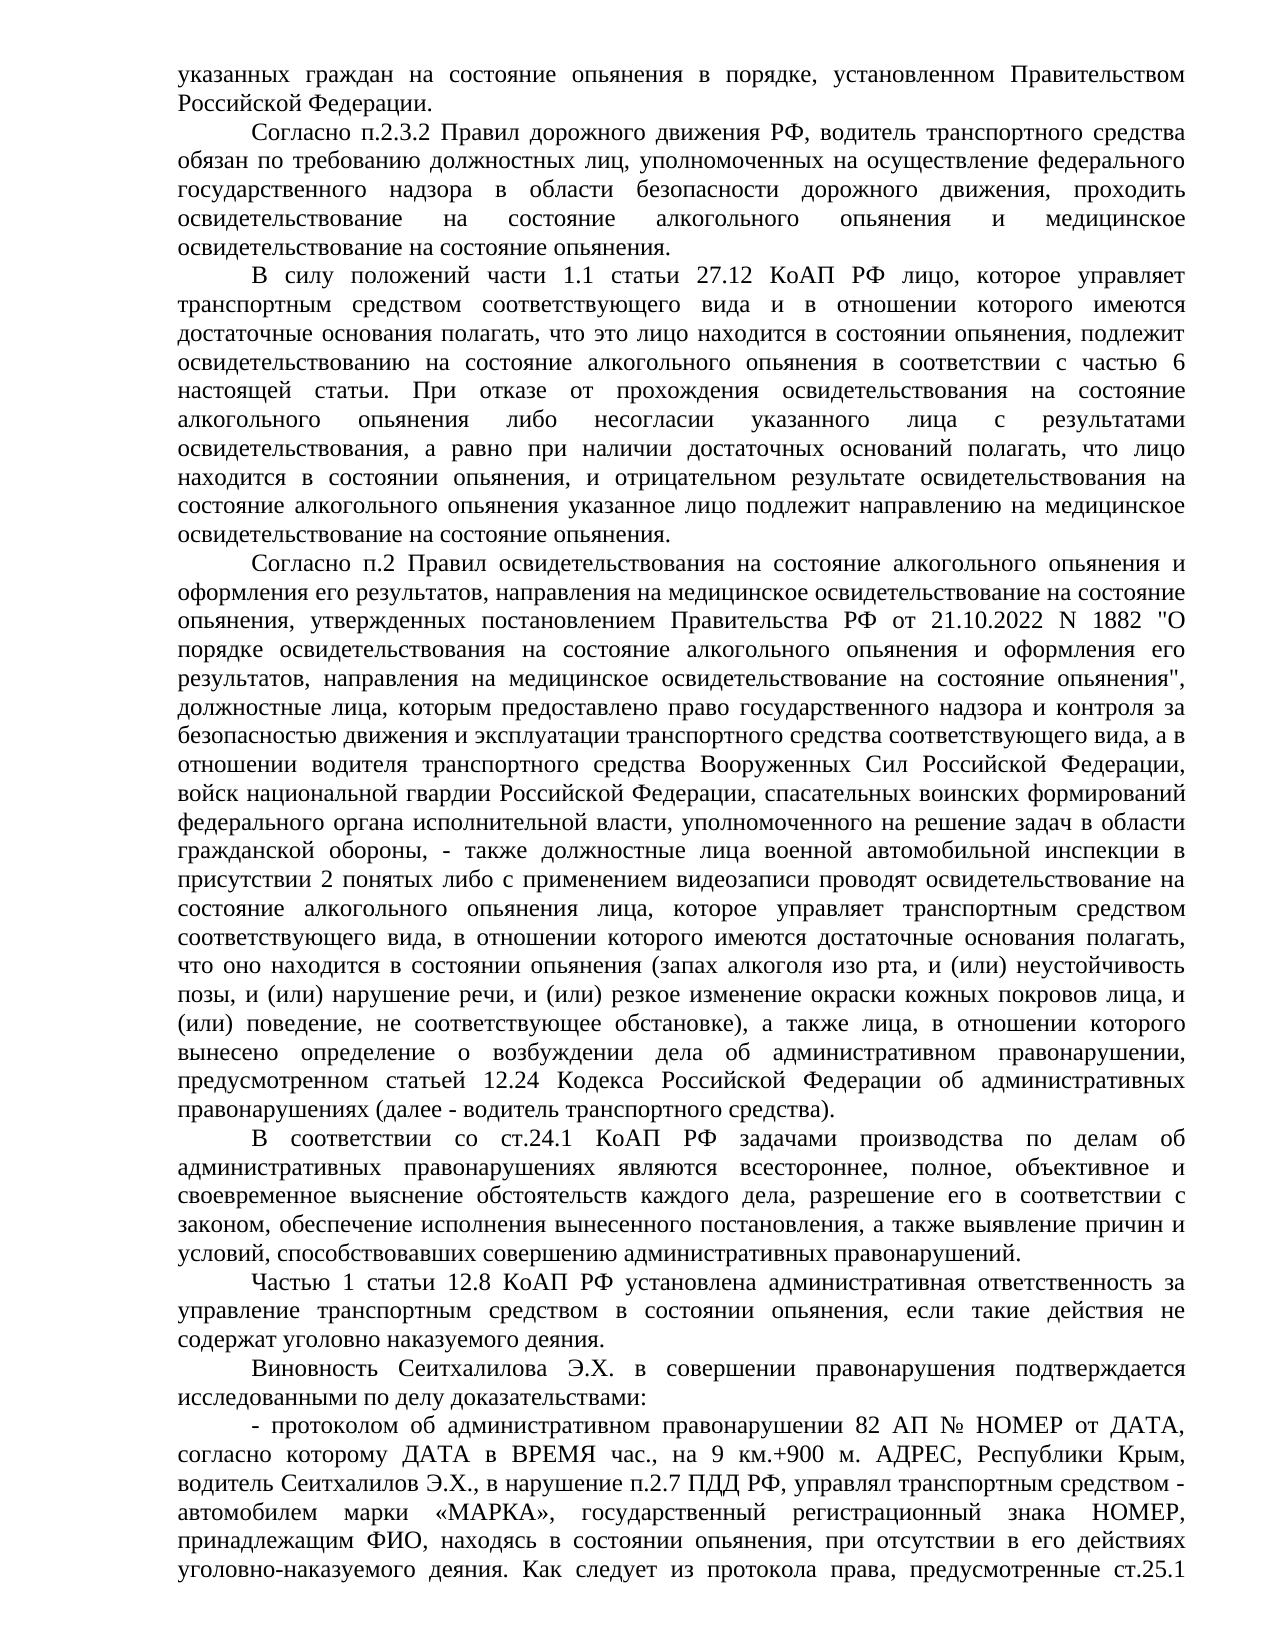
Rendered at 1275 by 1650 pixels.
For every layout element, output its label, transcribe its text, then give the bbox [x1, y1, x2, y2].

text Согласно п.2 Правил освидетельствования на состояние алкогольного опьянения и оформления его результатов, направления на медицинское освидетельствование на состояние опьянения, утвержденных постановлением Правительства РФ от 21.10.2022 N 1882 "О порядке освидетельствования на состояние алкогольного опьянения и оформления его результатов, направления на медицинское освидетельствование на состояние опьянения", должностные лица, которым предоставлено право государственного надзора и контроля за безопасностью движения и эксплуатации транспортного средства соответствующего вида, а в отношении водителя транспортного средства Вооруженных Сил Российской Федерации, войск национальной гвардии Российской Федерации, спасательных воинских формирований федерального органа исполнительной власти, уполномоченного на решение задач в области гражданской обороны, - также должностные лица военной автомобильной инспекции в присутствии 2 понятых либо с применением видеозаписи проводят освидетельствование на состояние алкогольного опьянения лица, которое управляет транспортным средством соответствующего вида, в отношении которого имеются достаточные основания полагать, что оно находится в состоянии опьянения (запах алкоголя изо рта, и (или) неустойчивость позы, и (или) нарушение речи, и (или) резкое изменение окраски кожных покровов лица, и (или) поведение, не соответствующее обстановке), а также лица, в отношении которого вынесено определение о возбуждении дела об административном правонарушении, предусмотренном статьей 12.24 Кодекса Российской Федерации об административных правонарушениях (далее - водитель транспортного средства). [177, 548, 1186, 1123]
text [177, 1410, 1186, 1583]
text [177, 59, 1186, 117]
text Согласно п.2.3.2 Правил дорожного движения РФ, водитель транспортного средства обязан по требованию должностных лиц, уполномоченных на осуществление федерального государственного надзора в области безопасности дорожного движения, проходить освидетельствование на состояние алкогольного опьянения и медицинское освидетельствование на состояние опьянения. [177, 117, 1186, 260]
text В силу положений части 1.1 статьи 27.12 КоАП РФ лицо, которое управляет транспортным средством соответствующего вида и в отношении которого имеются достаточные основания полагать, что это лицо находится в состоянии опьянения, подлежит освидетельствованию на состояние алкогольного опьянения в соответствии с частью 6 настоящей статьи. При отказе от прохождения освидетельствования на состояние алкогольного опьянения либо несогласии указанного лица с результатами освидетельствования, а равно при наличии достаточных оснований полагать, что лицо находится в состоянии опьянения, и отрицательном результате освидетельствования на состояние алкогольного опьянения указанное лицо подлежит направлению на медицинское освидетельствование на состояние опьянения. [177, 260, 1186, 548]
text Частью 1 статьи 12.8 КоАП РФ установлена административная ответственность за управление транспортным средством в состоянии опьянения, если такие действия не содержат уголовно наказуемого деяния. [177, 1267, 1186, 1353]
text В соответствии со ст.24.1 КоАП РФ задачами производства по делам об административных правонарушениях являются всестороннее, полное, объективное и своевременное выяснение обстоятельств каждого дела, разрешение его в соответствии с законом, обеспечение исполнения вынесенного постановления, а также выявление причин и условий, способствовавших совершению административных правонарушений. [177, 1123, 1186, 1267]
text Виновность Сеитхалилова Э.Х. в совершении правонарушения подтверждается исследованными по делу доказательствами: [177, 1353, 1186, 1410]
